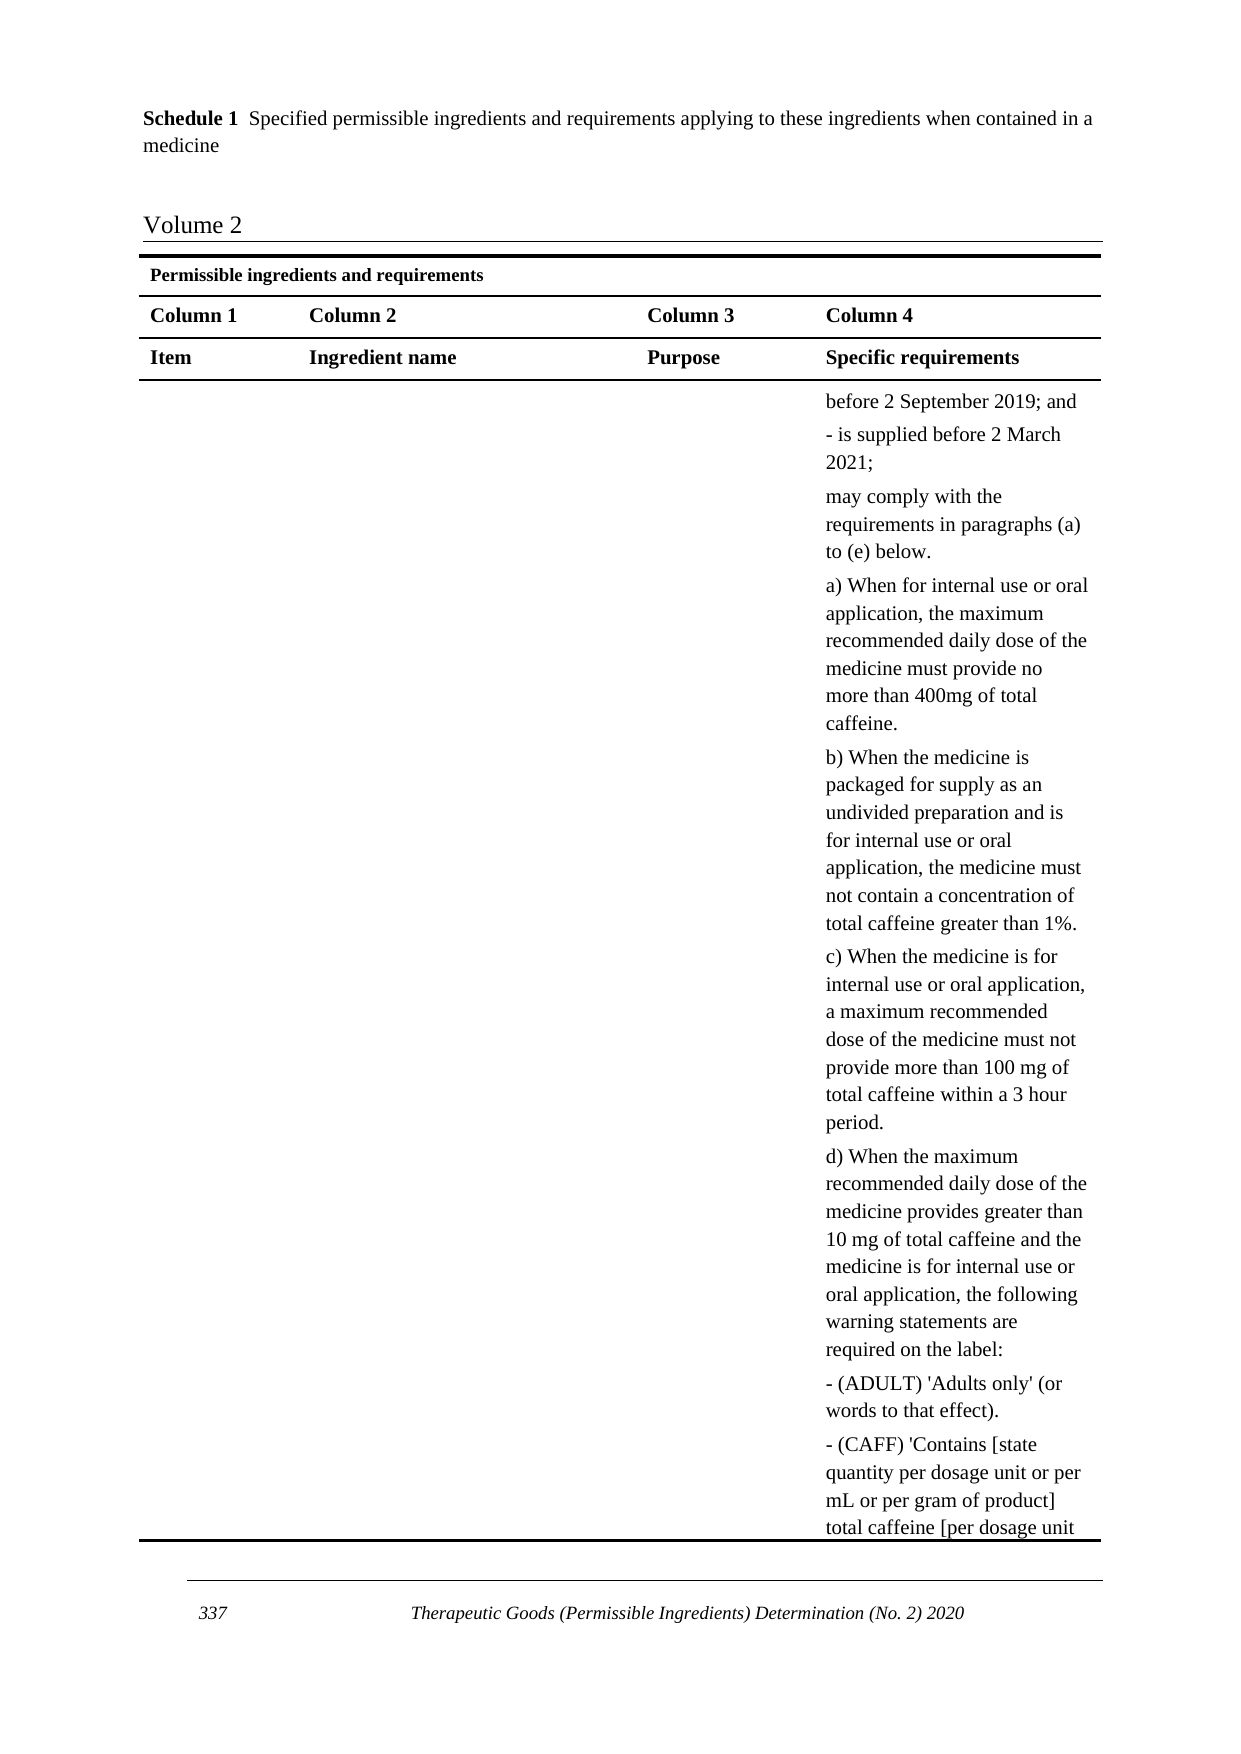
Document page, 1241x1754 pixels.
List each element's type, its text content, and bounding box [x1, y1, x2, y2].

table_cell Specific requirements [814, 339, 1101, 379]
table_header Permissible ingredients and requirements [139, 258, 1101, 295]
table_cell Item [139, 339, 298, 379]
table_cell Column 3 [636, 297, 814, 337]
table_cell Column 2 [298, 297, 636, 337]
table_cell Column 1 [139, 297, 298, 337]
table_cell Ingredient name [298, 339, 636, 379]
table_cell Column 4 [814, 297, 1101, 337]
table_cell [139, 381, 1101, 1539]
table_cell Purpose [636, 339, 814, 379]
